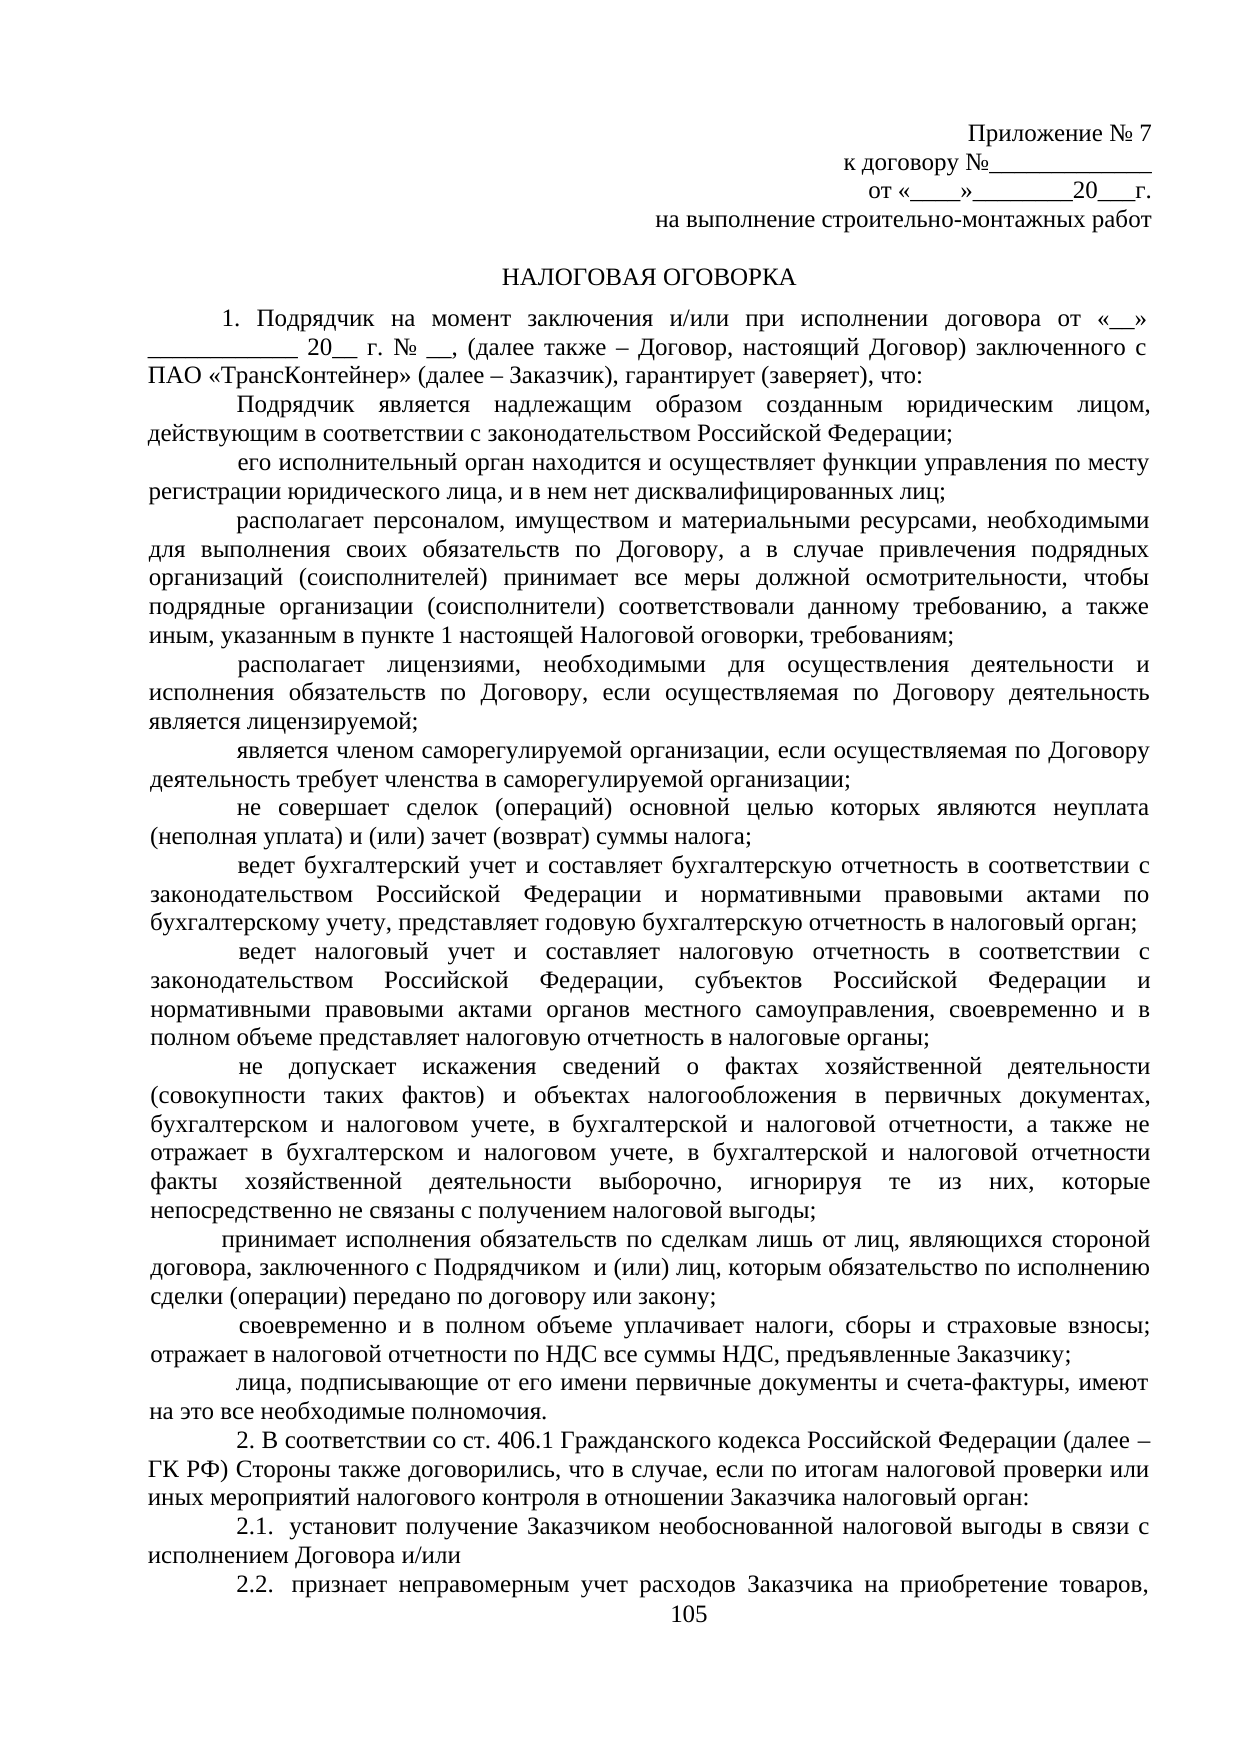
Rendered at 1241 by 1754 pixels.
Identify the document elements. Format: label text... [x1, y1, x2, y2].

text не совершает сделок (операций) основной целью которых являются неуплата (неполная уплата) и (или) зачет (возврат) суммы налога; [150, 792, 1151, 850]
text лица, подписывающие от его имени первичные документы и счета-фактуры, имеют на это все необходимые полномочия. [149, 1367, 1149, 1425]
text НАЛОГОВАЯ ОГОВОРКА [148, 262, 1151, 291]
text на выполнение строительно-монтажных работ [148, 204, 1152, 233]
text его исполнительный орган находится и осуществляет функции управления по месту регистрации юридического лица, и в нем нет дисквалифицированных лиц; [148, 447, 1151, 505]
text Подрядчик является надлежащим образом созданным юридическим лицом, действующим в соответствии с законодательством Российской Федерации; [148, 389, 1152, 447]
text располагает персоналом, имуществом и материальными ресурсами, необходимыми для выполнения своих обязательств по Договору, а в случае привлечения подрядных организаций (соисполнителей) принимает все меры должной осмотрительности, чтобы подрядные организации (соисполнители) соответствовали данному требованию, а также иным, указанным в пункте 1 настоящей Налоговой оговорки, требованиям; [149, 505, 1150, 649]
text ведет бухгалтерский учет и составляет бухгалтерскую отчетность в соответствии с законодательством Российской Федерации и нормативными правовыми актами по бухгалтерскому учету, представляет годовую бухгалтерскую отчетность в налоговый орган; [150, 850, 1151, 936]
text от «____»________20___г. [148, 176, 1152, 204]
text располагает лицензиями, необходимыми для осуществления деятельности и исполнения обязательств по Договору, если осуществляемая по Договору деятельность является лицензируемой; [149, 649, 1151, 735]
text является членом саморегулируемой организации, если осуществляемая по Договору деятельность требует членства в саморегулируемой организации; [150, 735, 1151, 792]
text к договору №_____________ [148, 147, 1152, 176]
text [148, 1569, 1150, 1597]
text Приложение № 7 [148, 118, 1152, 147]
text не допускает искажения сведений о фактах хозяйственной деятельности (совокупности таких фактов) и объектах налогообложения в первичных документах, бухгалтерском и налоговом учете, в бухгалтерской и налоговой отчетности, а также не отражает в бухгалтерском и налоговом учете, в бухгалтерской и налоговой отчетности факты хозяйственной деятельности выборочно, игнорируя те из них, которые непосредственно не связаны с получением налоговой выгоды; [150, 1051, 1152, 1224]
text 2.1. установит получение Заказчиком необоснованной налоговой выгоды в связи с исполнением Договора и/или [148, 1511, 1150, 1569]
text принимает исполнения обязательств по сделкам лишь от лиц, являющихся стороной договора, заключенного с Подрядчиком и (или) лиц, которым обязательство по исполнению сделки (операции) передано по договору или закону; [150, 1224, 1152, 1310]
text своевременно и в полном объеме уплачивает налоги, сборы и страховые взносы; отражает в налоговой отчетности по НДС все суммы НДС, предъявленные Заказчику; [150, 1310, 1152, 1367]
text ведет налоговый учет и составляет налоговую отчетность в соответствии с законодательством Российской Федерации, субъектов Российской Федерации и нормативными правовыми актами органов местного самоуправления, своевременно и в полном объеме представляет налоговую отчетность в налоговые органы; [150, 936, 1151, 1051]
text 2. В соответствии со ст. 406.1 Гражданского кодекса Российской Федерации (далее – ГК РФ) Стороны также договорились, что в случае, если по итогам налоговой проверки или иных мероприятий налогового контроля в отношении Заказчика налоговый орган: [148, 1425, 1150, 1511]
text 1. Подрядчик на момент заключения и/или при исполнении договора от «__» ____________ 20__ г. № __, (далее также – Договор, настоящий Договор) заключенного с ПАО «ТрансКонтейнер» (далее – Заказчик), гарантирует (заверяет), что: [148, 303, 1147, 389]
